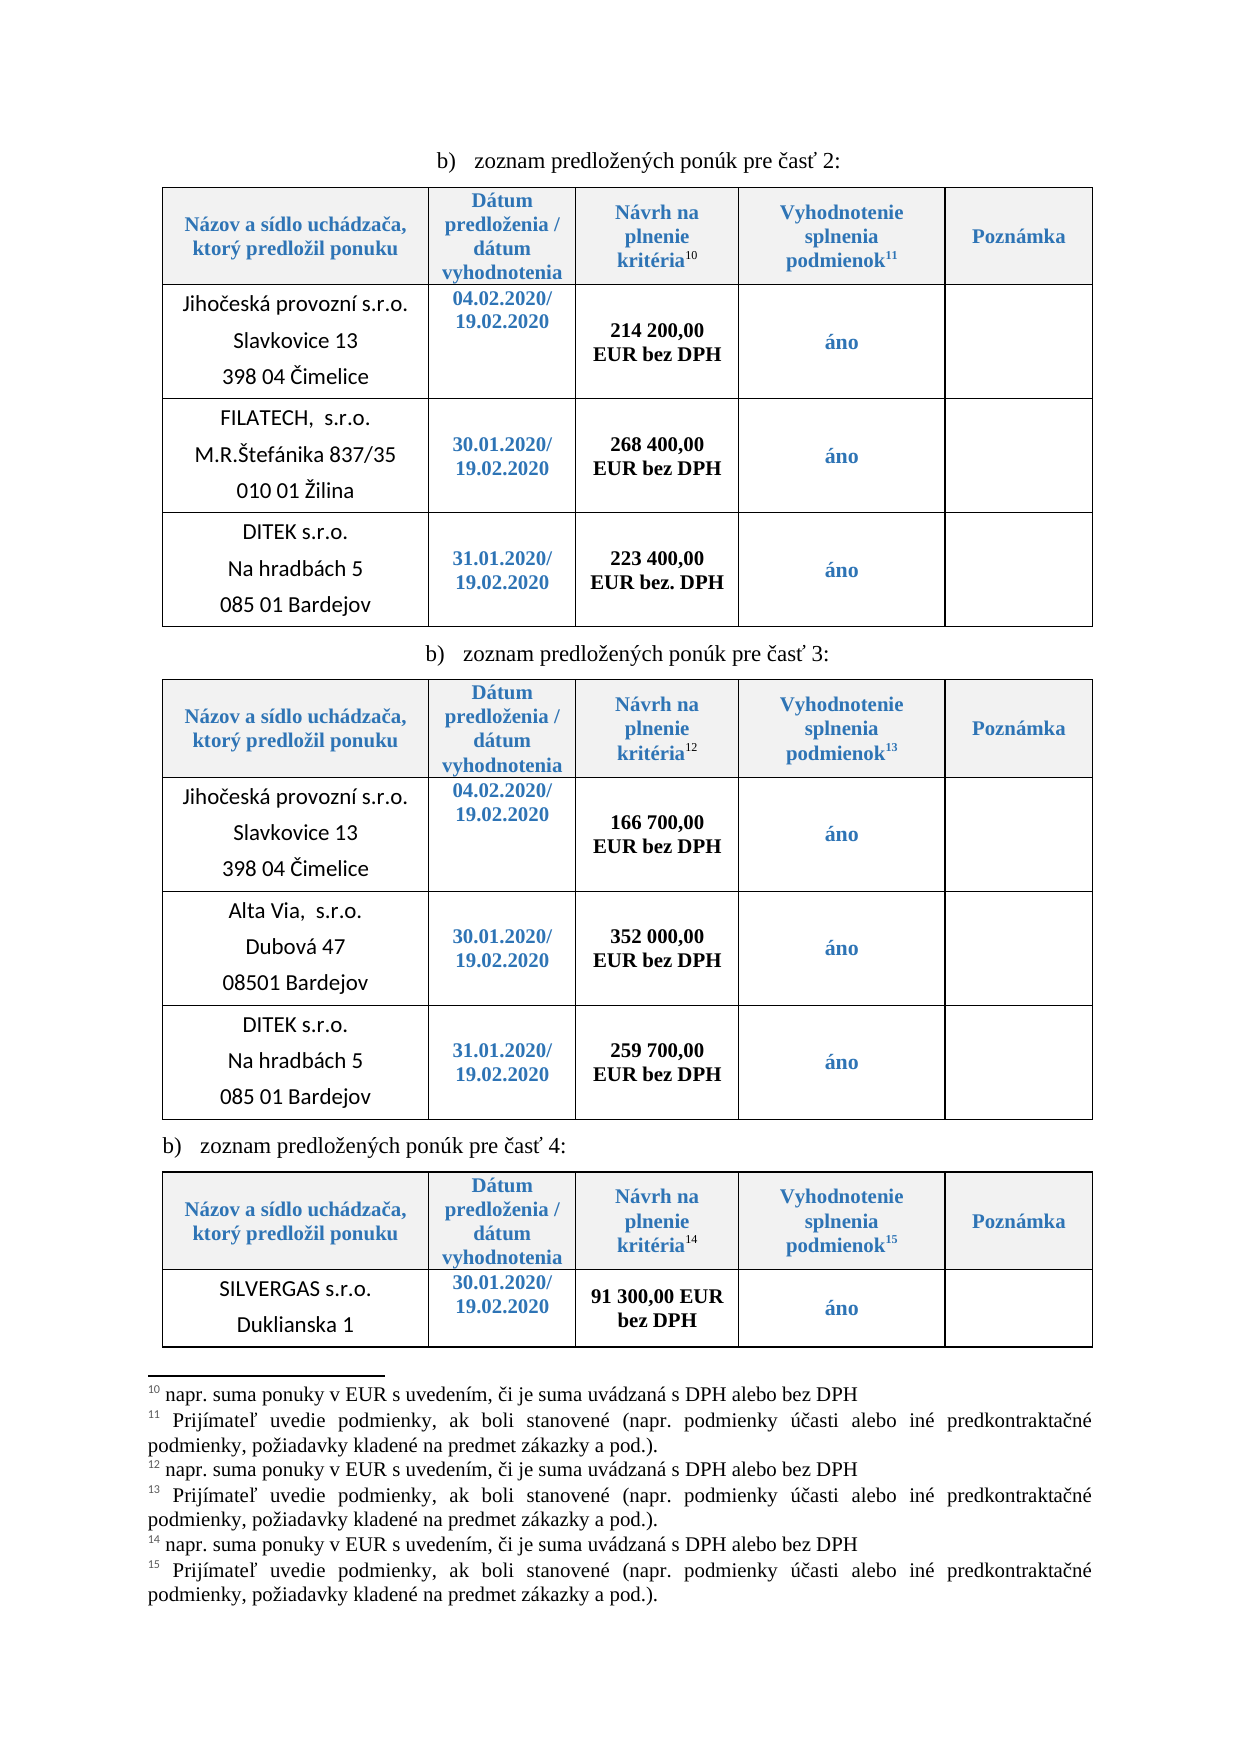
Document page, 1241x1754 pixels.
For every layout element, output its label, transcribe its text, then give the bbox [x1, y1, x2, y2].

table_header Poznámka [946, 1173, 1092, 1269]
table_cell áno [739, 285, 944, 398]
table_cell 04.02.2020/ 19.02.2020 [429, 285, 575, 398]
table_cell áno [739, 778, 944, 891]
table_cell [946, 513, 1092, 626]
table_cell [946, 285, 1092, 398]
table_header Vyhodnotenie splnenia podmienok [739, 680, 944, 777]
table_cell Jihočeská provozní s.r.o. Slavkovice 13 398 04 Čimelice [163, 778, 428, 891]
table_header Návrh na plnenie kritéria [576, 1173, 738, 1269]
table_cell áno [739, 399, 944, 512]
table_cell 31.01.2020/ 19.02.2020 [429, 1006, 575, 1118]
table_header Poznámka [946, 188, 1092, 284]
table_header Názov a sídlo uchádzača, ktorý predložil ponuku [163, 188, 428, 284]
table_cell [946, 399, 1092, 512]
table_cell 30.01.2020/ 19.02.2020 [429, 892, 575, 1004]
table_cell [946, 1006, 1092, 1118]
table_cell [946, 1270, 1092, 1346]
table_header Dátum predloženia / dátum vyhodnotenia [429, 188, 575, 284]
table_cell 223 400,00 EUR bez. DPH [576, 513, 738, 626]
table_header Poznámka [946, 680, 1092, 777]
table_cell 352 000,00 EUR bez DPH [576, 892, 738, 1004]
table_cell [163, 1270, 428, 1346]
table_header Dátum predloženia / dátum vyhodnotenia [429, 1173, 575, 1269]
table_cell [946, 778, 1092, 891]
table_header Vyhodnotenie splnenia podmienok [739, 188, 944, 284]
table_cell 30.01.2020/ 19.02.2020 [429, 399, 575, 512]
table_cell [576, 1270, 738, 1346]
table_header Návrh na plnenie kritéria [576, 188, 738, 284]
list zoznam predložených ponúk pre časť 4: [162, 1132, 1093, 1158]
table_cell [946, 892, 1092, 1004]
table_cell Alta Via, s.r.o. Dubová 47 08501 Bardejov [163, 892, 428, 1004]
table_header Názov a sídlo uchádzača, ktorý predložil ponuku [163, 680, 428, 777]
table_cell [429, 1270, 575, 1346]
table_cell áno [739, 1270, 944, 1346]
list zoznam predložených ponúk pre časť 2: [185, 148, 1093, 174]
table_header Dátum predloženia / dátum vyhodnotenia [429, 680, 575, 777]
table_cell 214 200,00 EUR bez DPH [576, 285, 738, 398]
table_cell DITEK s.r.o. Na hradbách 5 085 01 Bardejov [163, 1006, 428, 1118]
table_header Názov a sídlo uchádzača, ktorý predložil ponuku [163, 1173, 428, 1269]
table_cell 259 700,00 EUR bez DPH [576, 1006, 738, 1118]
table_header Návrh na plnenie kritéria [576, 680, 738, 777]
table_cell DITEK s.r.o. Na hradbách 5 085 01 Bardejov [163, 513, 428, 626]
table_cell 166 700,00 EUR bez DPH [576, 778, 738, 891]
table_cell 268 400,00 EUR bez DPH [576, 399, 738, 512]
table_cell 04.02.2020/ 19.02.2020 [429, 778, 575, 891]
table_cell FILATECH, s.r.o. M.R.Štefánika 837/35 010 01 Žilina [163, 399, 428, 512]
table_cell áno [739, 1006, 944, 1118]
table_cell 31.01.2020/ 19.02.2020 [429, 513, 575, 626]
table_cell Jihočeská provozní s.r.o. Slavkovice 13 398 04 Čimelice [163, 285, 428, 398]
table_cell áno [739, 513, 944, 626]
table_header Vyhodnotenie splnenia podmienok [739, 1173, 944, 1269]
list zoznam predložených ponúk pre časť 3: [162, 640, 1093, 666]
table_cell áno [739, 892, 944, 1004]
